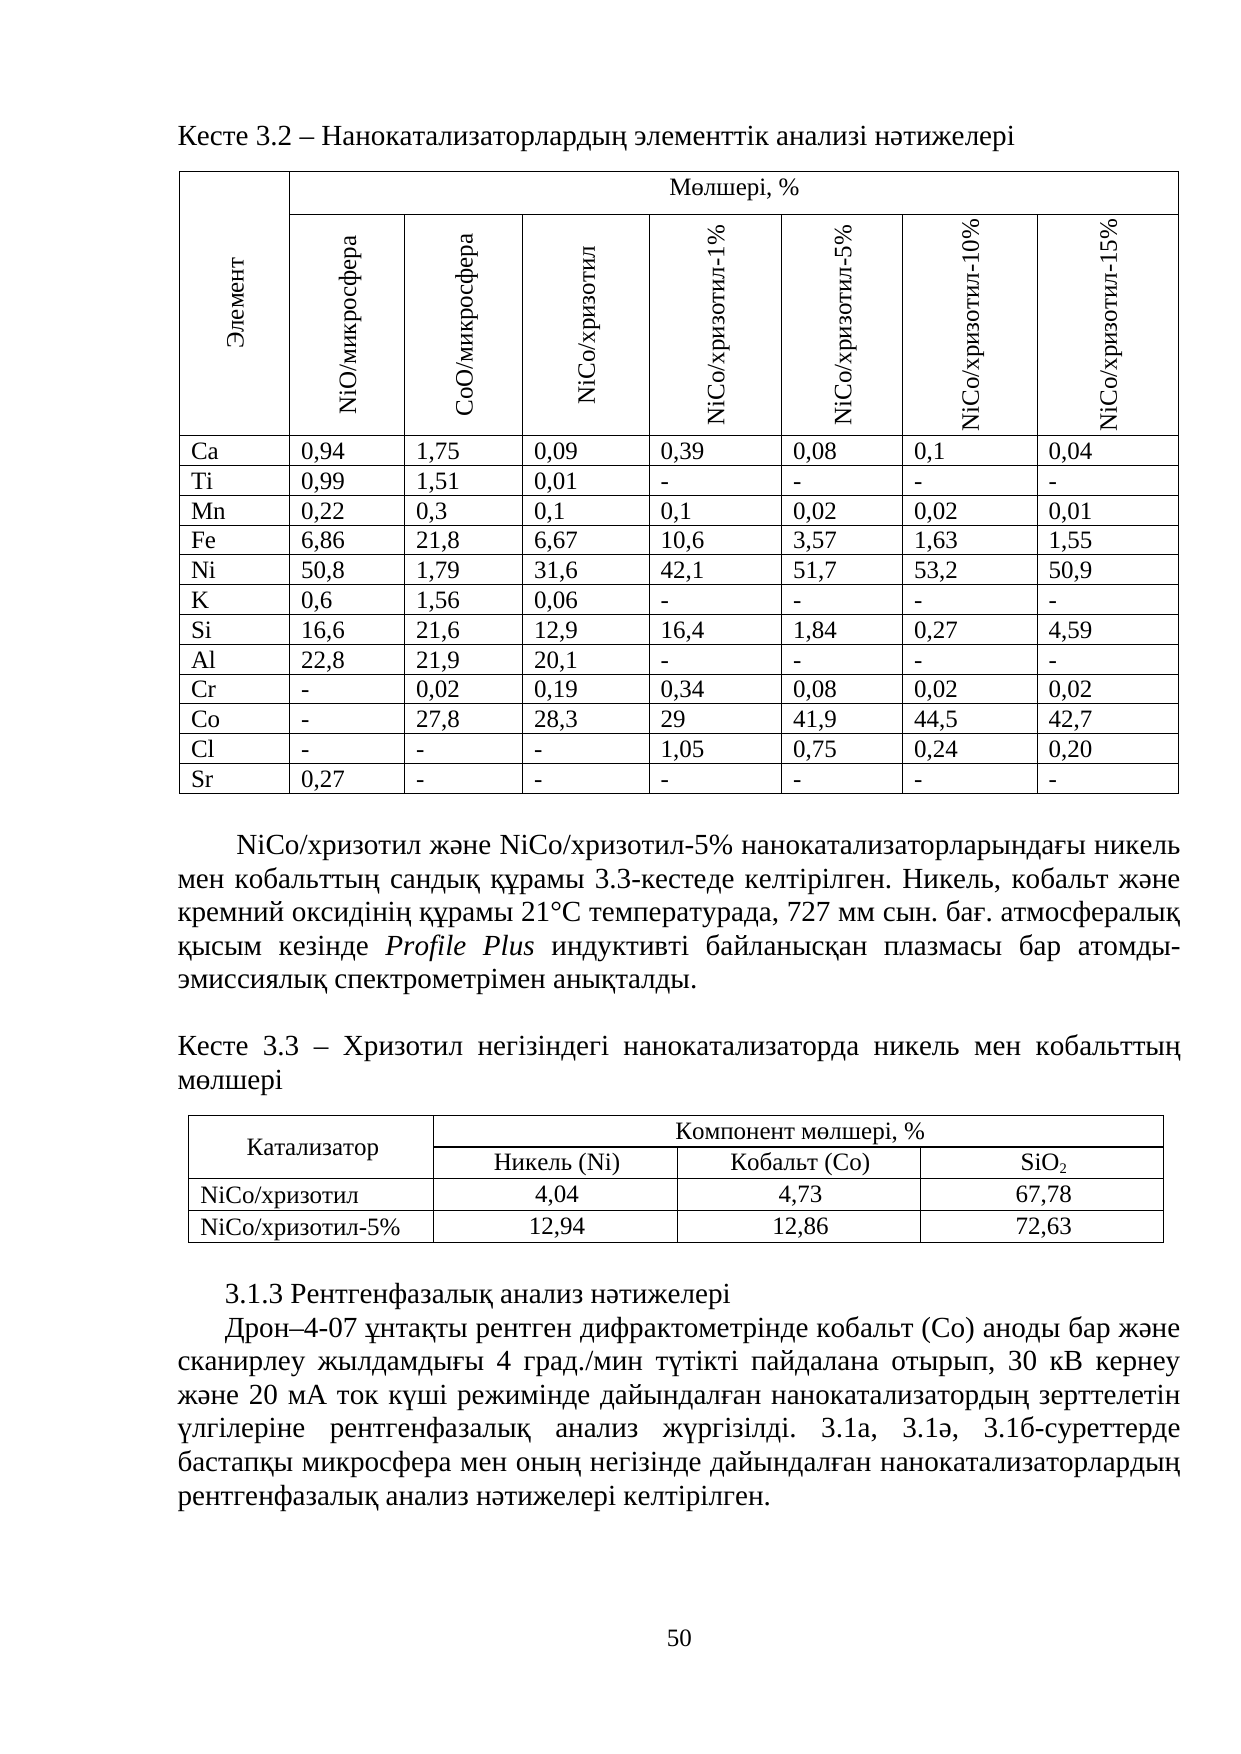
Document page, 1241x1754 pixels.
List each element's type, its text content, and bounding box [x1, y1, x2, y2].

table_cell - [1038, 585, 1178, 614]
table_cell Никель (Ni) [434, 1148, 677, 1178]
table_cell Cl [180, 734, 289, 763]
table_cell NiСо/хризотил [189, 1179, 433, 1210]
table_cell 1,84 [782, 615, 902, 644]
table_cell 27,8 [405, 704, 522, 733]
table_cell - [903, 764, 1037, 793]
table_cell 44,5 [903, 704, 1037, 733]
table_cell 10,6 [650, 526, 781, 554]
table_cell 0,99 [290, 466, 404, 495]
text Кесте 3.3 – Хризотил негізіндегі нанокатализаторда никель мен кобальттың мөлшері [177, 1028, 1181, 1096]
table_cell SiO2 [921, 1148, 1163, 1178]
table_cell - [1038, 466, 1178, 495]
table_cell - [290, 734, 404, 763]
table_cell 1,79 [405, 555, 522, 584]
table_cell 42,7 [1038, 704, 1178, 733]
table_cell 16,4 [650, 615, 781, 644]
table_cell 12,86 [678, 1211, 920, 1242]
table_cell 0,22 [290, 496, 404, 524]
table_cell 0,1 [523, 496, 649, 524]
table_cell 0,20 [1038, 734, 1178, 763]
table_cell 0,39 [650, 436, 781, 465]
table_cell 0,1 [903, 436, 1037, 465]
table_cell - [650, 466, 781, 495]
table_cell 0,02 [1038, 675, 1178, 703]
table_cell 21,8 [405, 526, 522, 554]
table_cell 1,55 [1038, 526, 1178, 554]
table_header Катализатор [189, 1116, 433, 1178]
table_cell 0,75 [782, 734, 902, 763]
table_cell 4,04 [434, 1179, 677, 1210]
table_cell 0,6 [290, 585, 404, 614]
table_cell - [523, 734, 649, 763]
table_cell - [903, 645, 1037, 673]
table_cell NiCo/хризотил-15% [1038, 215, 1178, 435]
table_cell - [290, 704, 404, 733]
table_cell Ni [180, 555, 289, 584]
table_cell 67,78 [921, 1179, 1163, 1210]
table_cell 0,1 [650, 496, 781, 524]
text Кесте 3.2 – Нанокатализаторлардың элементтік анализі нәтижелері [177, 118, 1181, 152]
table_header Мөлшері, % [290, 172, 1178, 214]
table_cell NiCo/хризотил-5% [189, 1211, 433, 1242]
table_cell Mn [180, 496, 289, 524]
table_cell - [650, 764, 781, 793]
table_cell 0,08 [782, 675, 902, 703]
table_cell 1,05 [650, 734, 781, 763]
table_cell - [782, 764, 902, 793]
table_cell - [782, 645, 902, 673]
table_header Компонент мөлшері, % [434, 1116, 1163, 1146]
table_cell 21,6 [405, 615, 522, 644]
table_cell 4,73 [678, 1179, 920, 1210]
table_cell 0,34 [650, 675, 781, 703]
table_cell Кобальт (Co) [678, 1148, 920, 1178]
table_cell 50,9 [1038, 555, 1178, 584]
table_cell NiO/микросфера [290, 215, 404, 435]
table_cell 0,08 [782, 436, 902, 465]
table_cell 41,9 [782, 704, 902, 733]
table_cell - [1038, 645, 1178, 673]
table_cell 0,02 [405, 675, 522, 703]
table_cell 28,3 [523, 704, 649, 733]
table_cell Cr [180, 675, 289, 703]
table_cell - [650, 645, 781, 673]
table_cell 1,63 [903, 526, 1037, 554]
table_cell 29 [650, 704, 781, 733]
table_cell 12,94 [434, 1211, 677, 1242]
table_cell 0,19 [523, 675, 649, 703]
table_cell - [290, 675, 404, 703]
table_cell NiCo/хризотил-10% [903, 215, 1037, 435]
table_cell 0,01 [1038, 496, 1178, 524]
table_cell 0,24 [903, 734, 1037, 763]
text Дрон–4-07 ұнтақты рентген дифрактометрінде кобальт (Со) аноды бар және сканирлеу жылдамдығы 4 град./мин түтікті пайдалана отырып, 30 кВ кернеу және 20 мА ток күші режимінде дайындалған нанокатализатордың зерттелетін үлгілеріне рентгенфазалық анализ жүргізілді. 3.1а, 3.1ә, 3.1б-суреттерде бастапқы микросфера мен оның негізінде дайындалған нанокатализаторлардың рентгенфазалық анализ нәтижелері келтірілген. [177, 1310, 1181, 1511]
table_cell Fe [180, 526, 289, 554]
table_cell 51,7 [782, 555, 902, 584]
table_cell Ca [180, 436, 289, 465]
table_cell 0,3 [405, 496, 522, 524]
table_cell - [903, 585, 1037, 614]
table_cell K [180, 585, 289, 614]
table_cell - [405, 734, 522, 763]
table_cell 4,59 [1038, 615, 1178, 644]
table_cell CoO/микросфера [405, 215, 522, 435]
table_cell 0,09 [523, 436, 649, 465]
text 3.1.3 Рентгенфазалық анализ нәтижелері [177, 1276, 1181, 1310]
text NiCo/хризотил және NiCo/хризотил-5% нанокатализаторларындағы никель мен кобальттың сандық құрамы 3.3-кестеде келтірілген. Никель, кобальт және кремний оксидінің құрамы 21°C температурада, 727 мм сын. бағ. атмосфералық қысым кезінде Рrofile Plus индуктивті байланысқан плазмасы бар атомды-эмиссиялық спектрометрімен анықталды. [177, 827, 1181, 995]
table_cell 42,1 [650, 555, 781, 584]
table_cell - [405, 764, 522, 793]
table_cell - [650, 585, 781, 614]
table_cell NiCo/хризотил [523, 215, 649, 435]
table_cell - [523, 764, 649, 793]
table_cell Sr [180, 764, 289, 793]
table_cell 21,9 [405, 645, 522, 673]
table_cell Al [180, 645, 289, 673]
table_cell NiCo/хризотил-5% [782, 215, 902, 435]
table_cell 1,51 [405, 466, 522, 495]
table_cell 0,06 [523, 585, 649, 614]
table_cell - [782, 585, 902, 614]
table_cell - [903, 466, 1037, 495]
table_cell 50,8 [290, 555, 404, 584]
table_cell 0,94 [290, 436, 404, 465]
table_cell 1,75 [405, 436, 522, 465]
table_cell 6,86 [290, 526, 404, 554]
table_cell 6,67 [523, 526, 649, 554]
table_cell - [782, 466, 902, 495]
table_cell 22,8 [290, 645, 404, 673]
table_cell 0,04 [1038, 436, 1178, 465]
table_cell 0,27 [903, 615, 1037, 644]
table_cell 0,02 [782, 496, 902, 524]
table_cell 0,01 [523, 466, 649, 495]
table_cell 53,2 [903, 555, 1037, 584]
table_cell Co [180, 704, 289, 733]
table_cell Ti [180, 466, 289, 495]
table_cell 12,9 [523, 615, 649, 644]
table_cell 0,27 [290, 764, 404, 793]
table_cell 0,02 [903, 675, 1037, 703]
table_cell - [1038, 764, 1178, 793]
table_cell 72,63 [921, 1211, 1163, 1242]
table_cell NiCo/хризотил-1% [650, 215, 781, 435]
table_cell 0,02 [903, 496, 1037, 524]
table_cell Si [180, 615, 289, 644]
table_cell 31,6 [523, 555, 649, 584]
table_cell 1,56 [405, 585, 522, 614]
table_cell 20,1 [523, 645, 649, 673]
table_header Элемент [180, 172, 289, 435]
table_cell 16,6 [290, 615, 404, 644]
table_cell 3,57 [782, 526, 902, 554]
